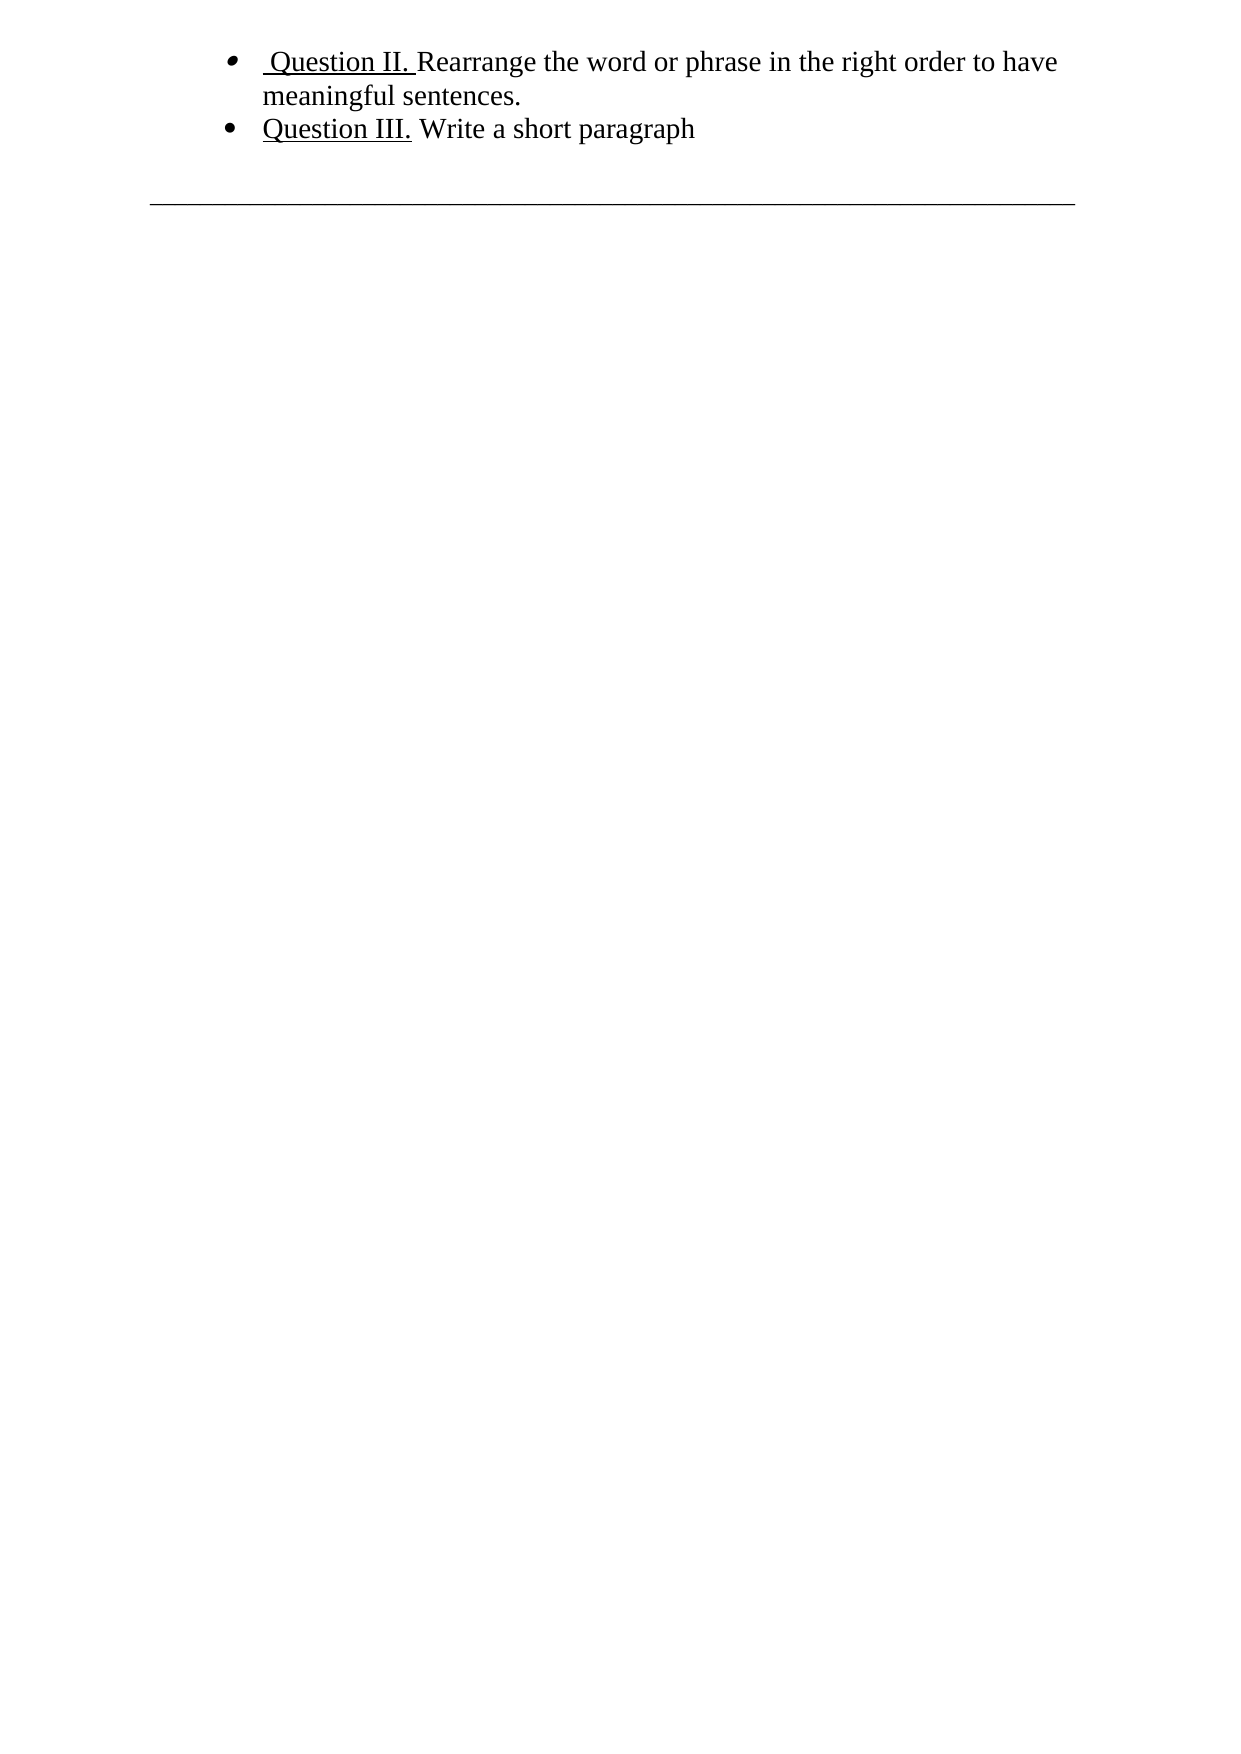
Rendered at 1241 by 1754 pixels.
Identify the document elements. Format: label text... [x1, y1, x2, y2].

text __________________________________________________________________________ [150, 179, 1152, 207]
list Question II. Rearrange the word or phrase in the right order to have meaningful sentences. [225, 44, 1172, 112]
list Question III. Write a short paragraph [225, 112, 1172, 145]
